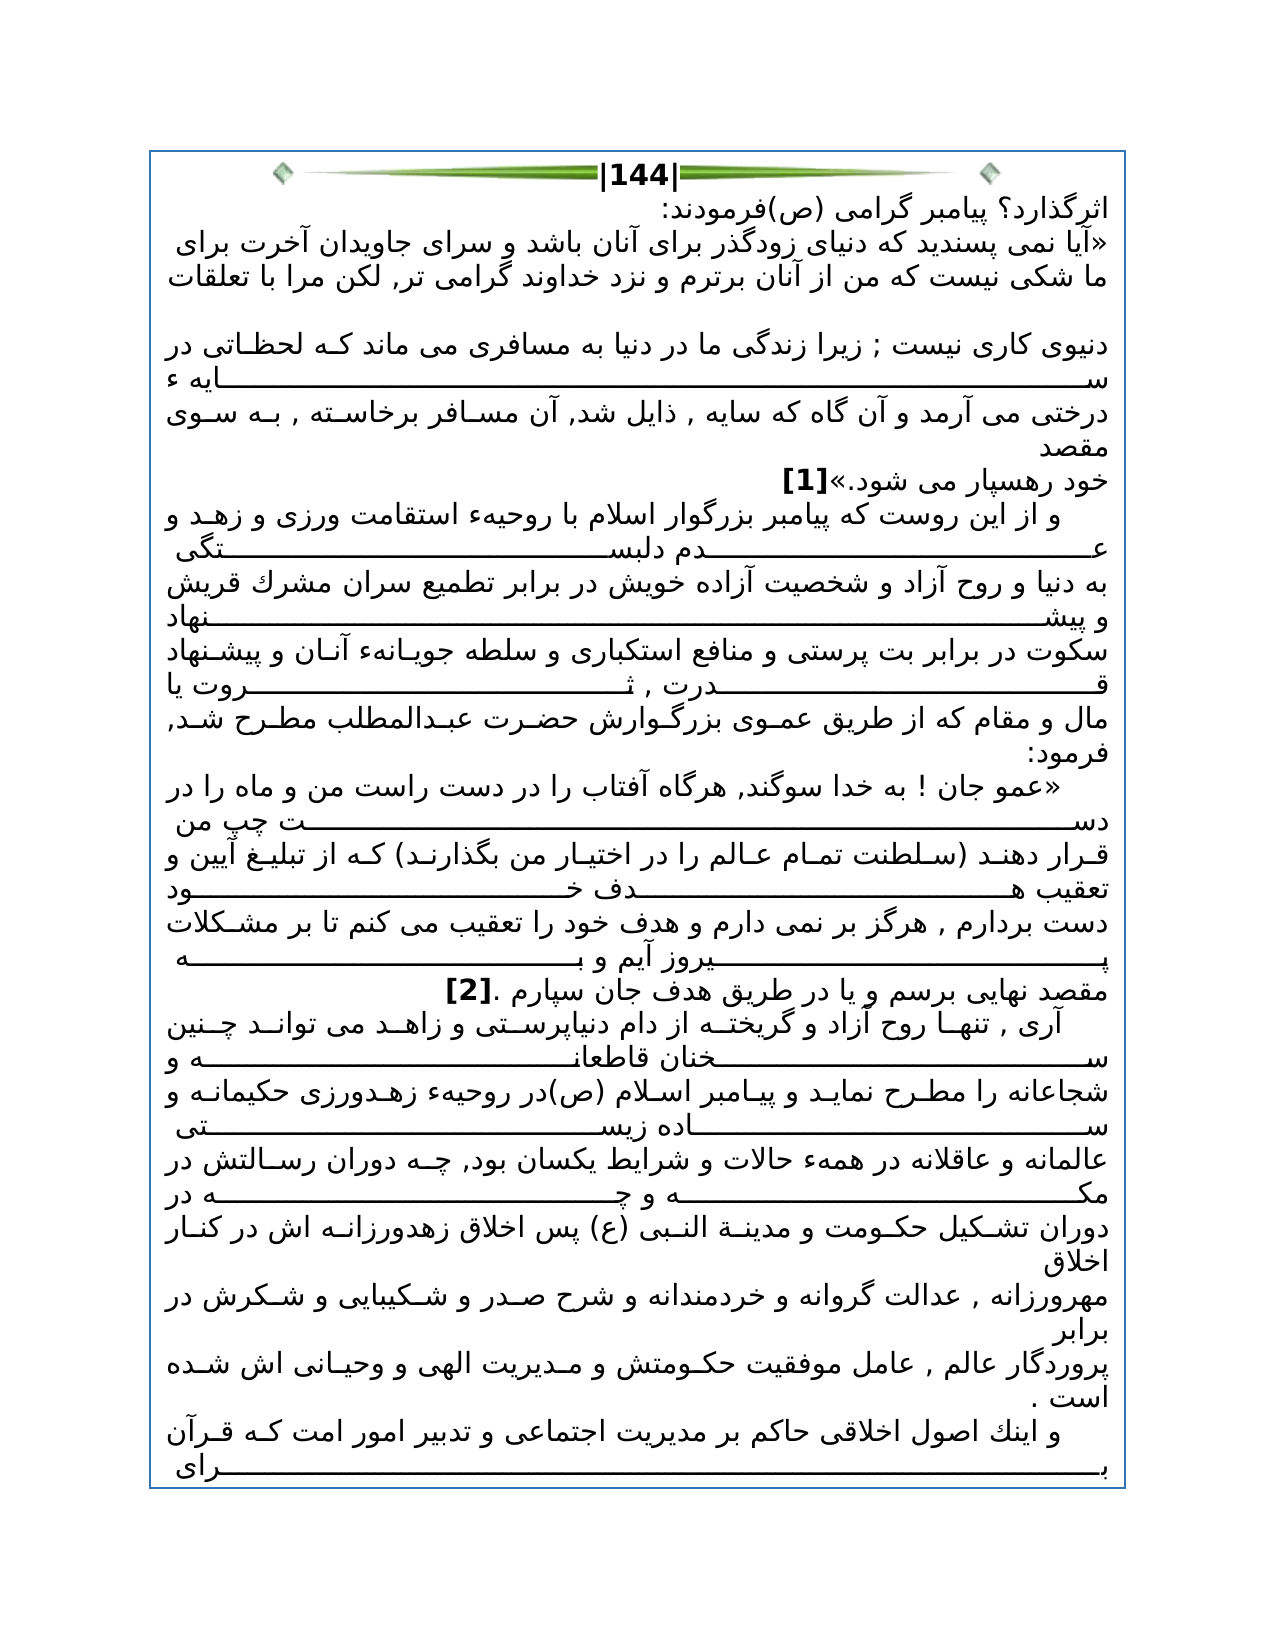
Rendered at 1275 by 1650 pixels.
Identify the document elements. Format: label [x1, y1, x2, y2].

table_header [151, 152, 1124, 1487]
picture [272, 160, 598, 185]
picture [680, 160, 1002, 185]
